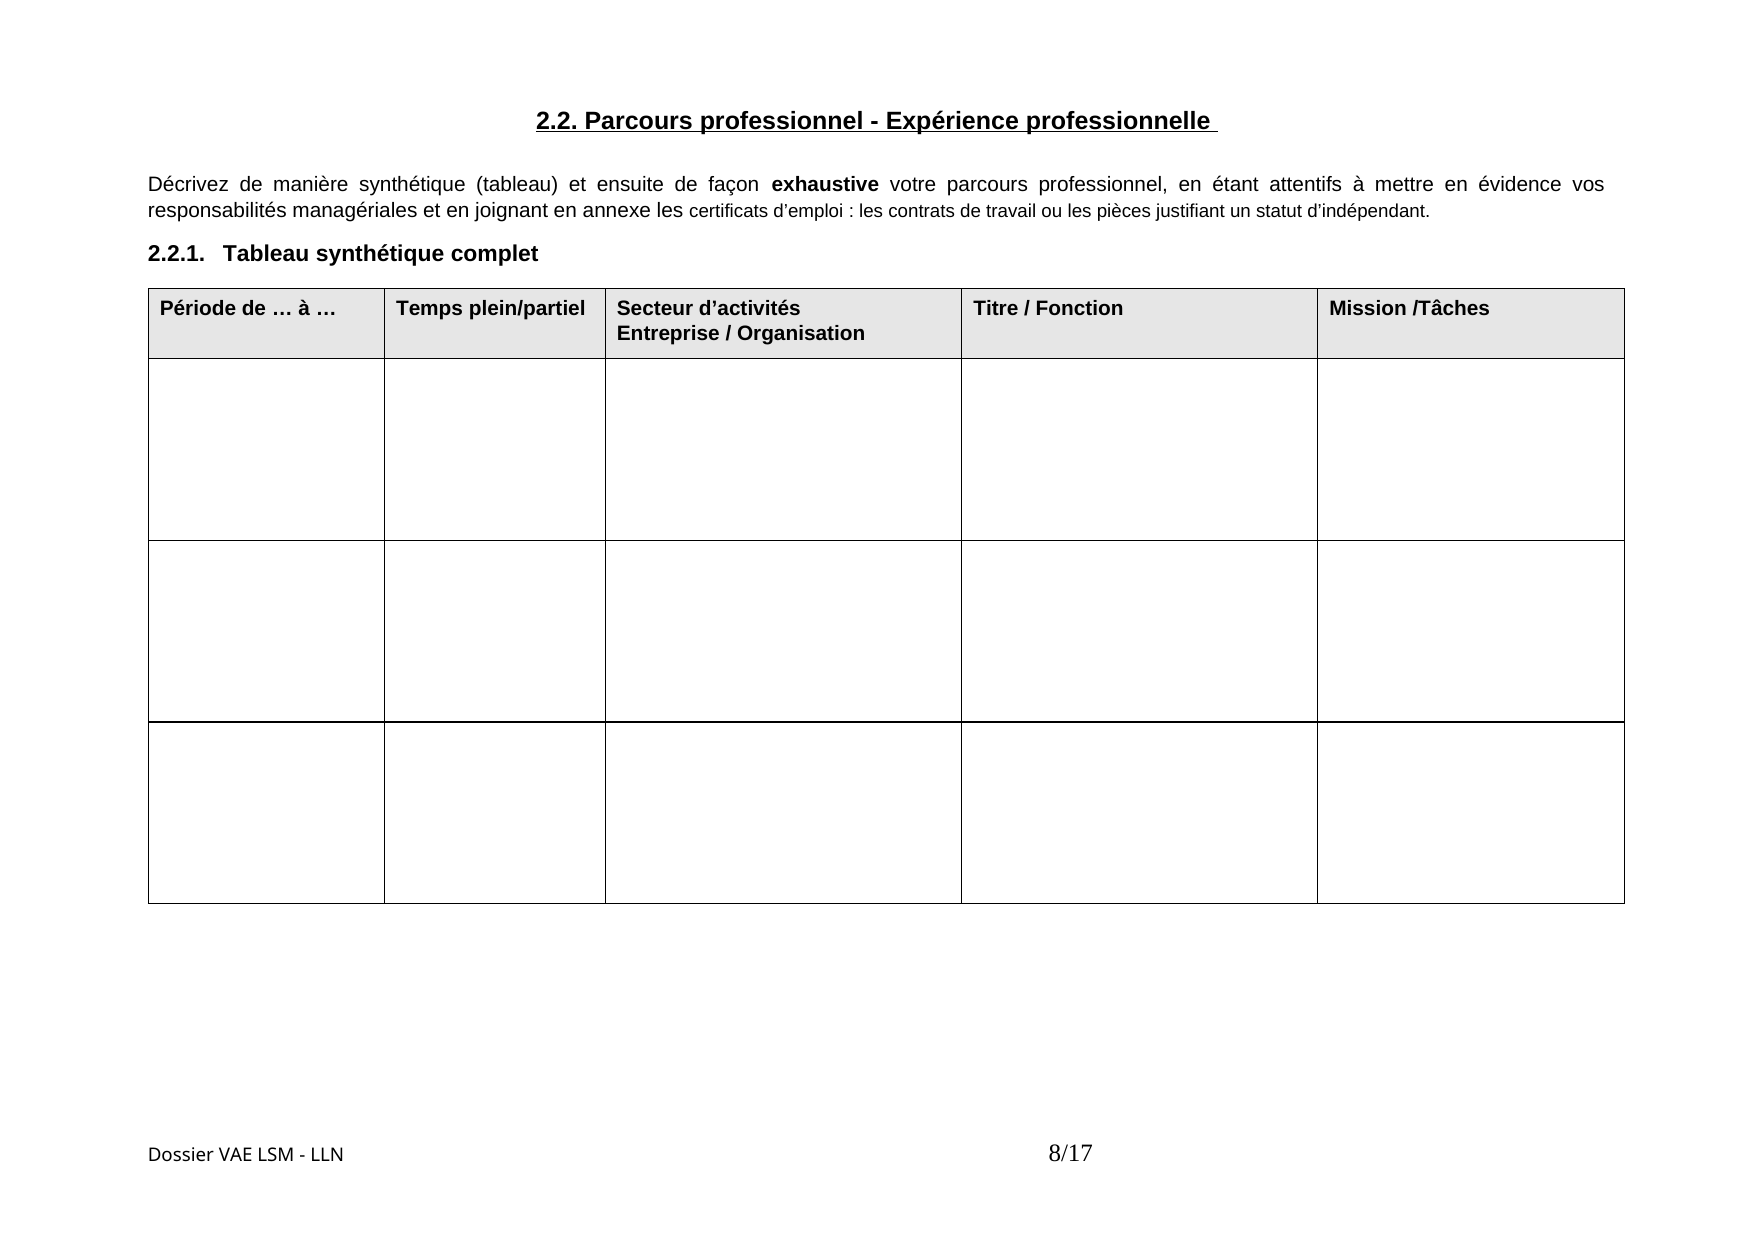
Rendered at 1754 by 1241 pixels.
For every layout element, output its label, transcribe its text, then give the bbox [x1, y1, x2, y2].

table_cell [606, 541, 961, 721]
table_cell [1318, 541, 1624, 721]
table_cell [606, 723, 961, 903]
table_header Titre / Fonction [962, 289, 1317, 358]
table_cell [385, 723, 605, 903]
table_header Mission /Tâches [1318, 289, 1624, 358]
table_cell [385, 541, 605, 721]
list Tableau synthétique complet [148, 240, 1606, 267]
table_cell [149, 541, 384, 721]
table_header Période de … à … [149, 289, 384, 358]
table_cell [1318, 359, 1624, 540]
table_cell [385, 359, 605, 540]
table_header Secteur d’activités Entreprise / Organisation [606, 289, 961, 358]
table_cell [1318, 723, 1624, 903]
table_header Temps plein/partiel [385, 289, 605, 358]
table_cell [149, 359, 384, 540]
table_cell [149, 723, 384, 903]
text 2.2. Parcours professionnel - Expérience professionnelle [148, 106, 1606, 134]
text Décrivez de manière synthétique (tableau) et ensuite de façon exhaustive votre parcours professionnel, en étant attentifs à mettre en évidence vos responsabilités managériales et en joignant en annexe les certificats d’emploi : les contrats de travail ou les pièces justifiant un statut d’indépendant. [148, 172, 1606, 222]
table_cell [962, 541, 1317, 721]
table_cell [962, 359, 1317, 540]
table_cell [606, 359, 961, 540]
table_cell [962, 723, 1317, 903]
